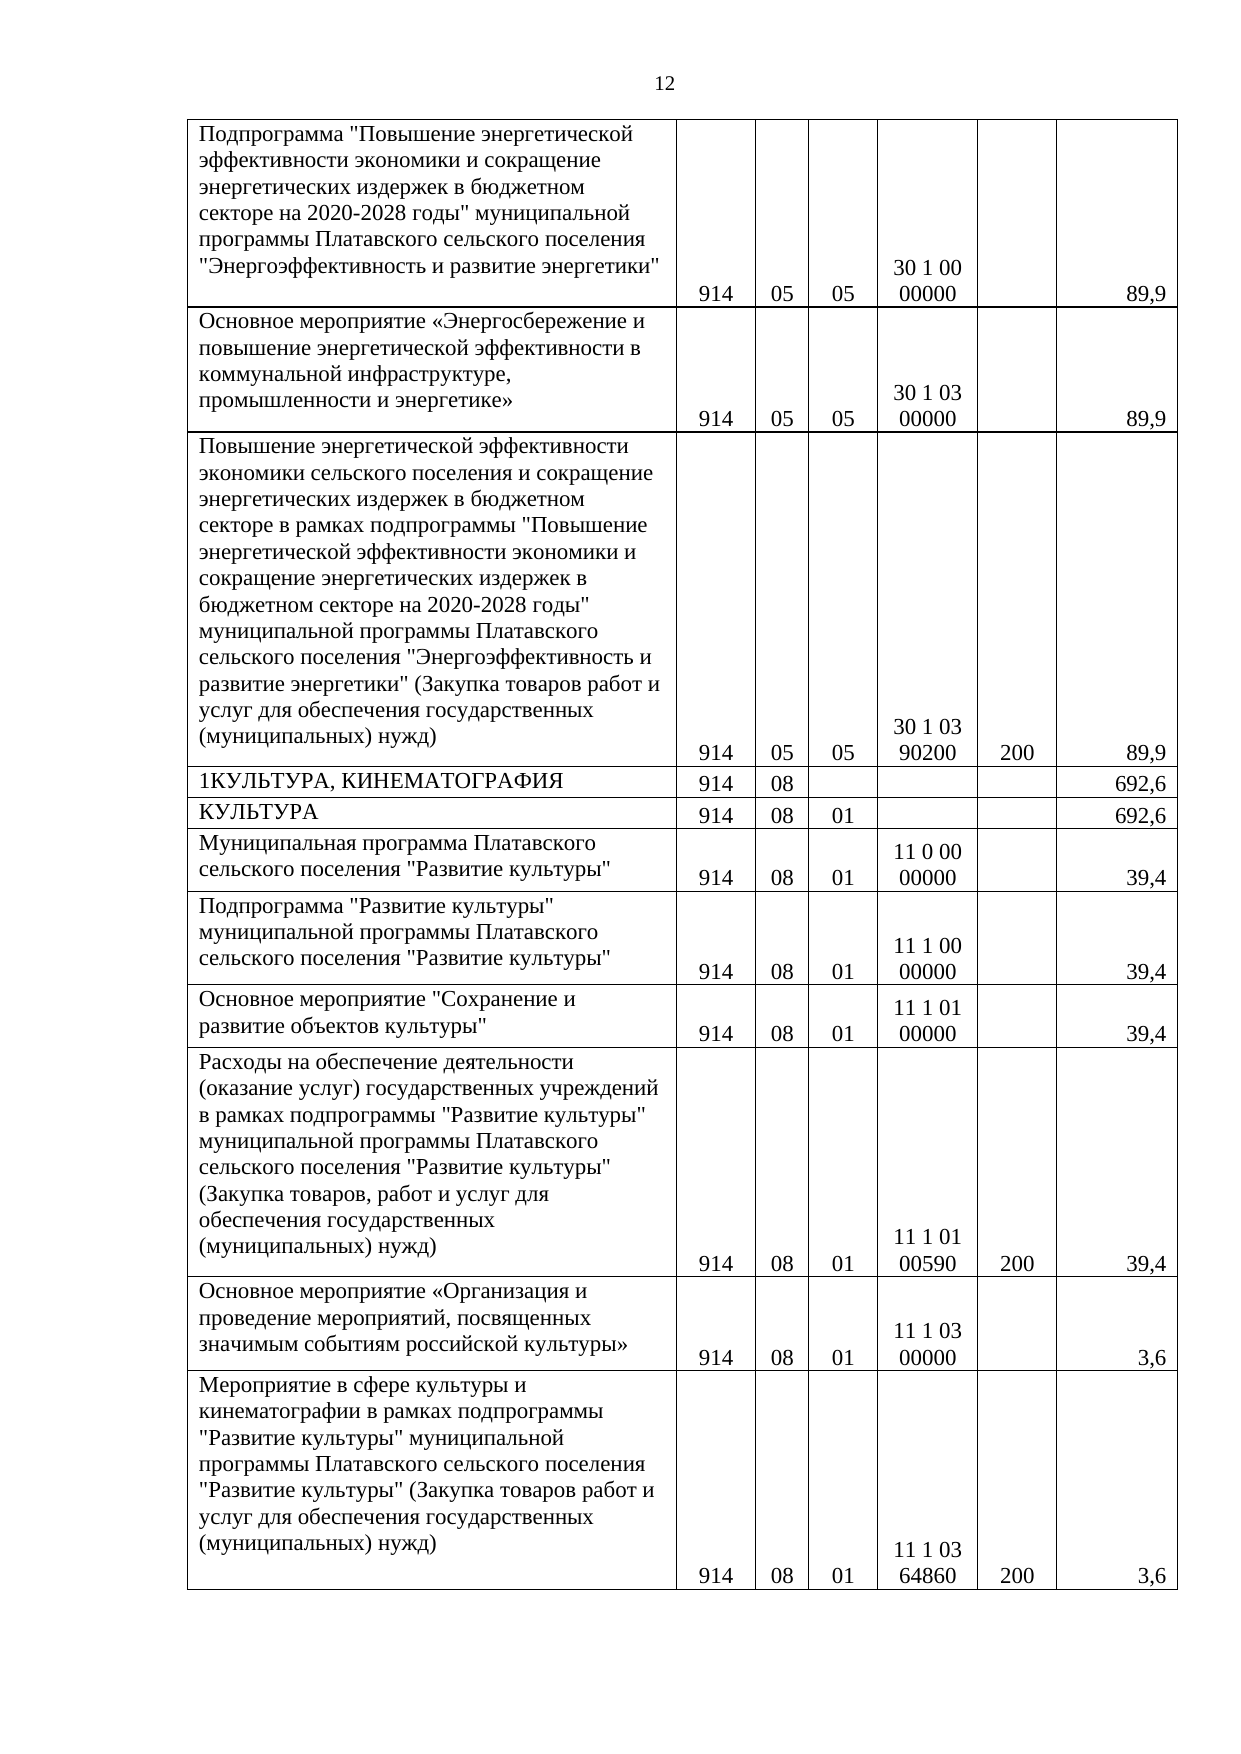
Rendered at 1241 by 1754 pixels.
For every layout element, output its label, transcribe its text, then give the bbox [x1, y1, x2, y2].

table_cell 89,9 [1057, 120, 1177, 306]
table_cell 30 1 03 00000 [878, 308, 977, 431]
table_cell 08 [756, 767, 808, 797]
table_cell 05 [809, 308, 877, 431]
table_cell [978, 892, 1056, 984]
table_cell [978, 985, 1056, 1047]
table_cell 08 [756, 1371, 808, 1589]
table_cell [978, 1277, 1056, 1370]
table_cell 08 [756, 985, 808, 1047]
table_cell Повышение энергетической эффективности экономики сельского поселения и сокращение энергетических издержек в бюджетном секторе в рамках подпрограммы "Повышение энергетической эффективности экономики и сокращение энергетических издержек в бюджетном секторе на 2020-2028 годы" муниципальной программы Платавского сельского поселения "Энергоэффективность и развитие энергетики" (Закупка товаров работ и услуг для обеспечения государственных (муниципальных) нужд) [188, 433, 676, 766]
table_cell 3,6 [1057, 1277, 1177, 1370]
table_cell 1КУЛЬТУРА, КИНЕМАТОГРАФИЯ [188, 767, 676, 797]
table_cell Мероприятие в сфере культуры и кинематографии в рамках подпрограммы "Развитие культуры" муниципальной программы Платавского сельского поселения "Развитие культуры" (Закупка товаров работ и услуг для обеспечения государственных (муниципальных) нужд) [188, 1371, 676, 1589]
table_cell 08 [756, 1048, 808, 1276]
table_cell 30 1 03 90200 [878, 433, 977, 766]
table_cell 01 [809, 1048, 877, 1276]
table_cell [978, 120, 1056, 306]
table_cell Подпрограмма "Развитие культуры" муниципальной программы Платавского сельского поселения "Развитие культуры" [188, 892, 676, 984]
table_cell 11 1 00 00000 [878, 892, 977, 984]
table_cell 08 [756, 892, 808, 984]
table_cell [978, 767, 1056, 797]
table_cell 05 [809, 433, 877, 766]
table_cell 914 [677, 829, 755, 891]
table_cell Основное мероприятие «Организация и проведение мероприятий, посвященных значимым событиям российской культуры» [188, 1277, 676, 1370]
table_cell 08 [756, 798, 808, 828]
table_cell 914 [677, 120, 755, 306]
table_cell 11 1 03 00000 [878, 1277, 977, 1370]
table_cell 200 [978, 433, 1056, 766]
table_cell [809, 767, 877, 797]
table_cell [978, 829, 1056, 891]
table_cell 914 [677, 433, 755, 766]
table_cell 89,9 [1057, 433, 1177, 766]
table_cell 01 [809, 892, 877, 984]
table_cell 01 [809, 798, 877, 828]
table_cell Основное мероприятие "Сохранение и развитие объектов культуры" [188, 985, 676, 1047]
table_cell 08 [756, 1277, 808, 1370]
table_cell 914 [677, 1371, 755, 1589]
table_cell 01 [809, 1371, 877, 1589]
table_cell 05 [756, 120, 808, 306]
table_cell Муниципальная программа Платавского сельского поселения "Развитие культуры" [188, 829, 676, 891]
table_cell [978, 308, 1056, 431]
table_cell 914 [677, 1277, 755, 1370]
table_cell 08 [756, 829, 808, 891]
table_cell КУЛЬТУРА [188, 798, 676, 828]
table_cell 05 [809, 120, 877, 306]
table_cell 01 [809, 1277, 877, 1370]
table_cell 05 [756, 433, 808, 766]
table_cell 30 1 00 00000 [878, 120, 977, 306]
table_cell Расходы на обеспечение деятельности (оказание услуг) государственных учреждений в рамках подпрограммы "Развитие культуры" муниципальной программы Платавского сельского поселения "Развитие культуры" (Закупка товаров, работ и услуг для обеспечения государственных (муниципальных) нужд) [188, 1048, 676, 1276]
table_cell 914 [677, 985, 755, 1047]
table_cell 89,9 [1057, 308, 1177, 431]
table_cell 914 [677, 798, 755, 828]
table_cell 39,4 [1057, 985, 1177, 1047]
table_cell 01 [809, 985, 877, 1047]
table_cell 200 [978, 1371, 1056, 1589]
table_cell [978, 798, 1056, 828]
table_cell 200 [978, 1048, 1056, 1276]
table_cell 01 [809, 829, 877, 891]
table_cell 11 1 01 00000 [878, 985, 977, 1047]
table_cell 39,4 [1057, 1048, 1177, 1276]
table_cell 39,4 [1057, 829, 1177, 891]
table_cell Подпрограмма "Повышение энергетической эффективности экономики и сокращение энергетических издержек в бюджетном секторе на 2020-2028 годы" муниципальной программы Платавского сельского поселения "Энергоэффективность и развитие энергетики" [188, 120, 676, 306]
table_cell 11 0 00 00000 [878, 829, 977, 891]
table_cell 914 [677, 308, 755, 431]
table_cell Основное мероприятие «Энергосбережение и повышение энергетической эффективности в коммунальной инфраструктуре, промышленности и энергетике» [188, 308, 676, 431]
table_cell 11 1 01 00590 [878, 1048, 977, 1276]
table_cell [878, 767, 977, 797]
table_cell 914 [677, 767, 755, 797]
table_cell 39,4 [1057, 892, 1177, 984]
table_cell 692,6 [1057, 798, 1177, 828]
table_cell 914 [677, 1048, 755, 1276]
table_cell 914 [677, 892, 755, 984]
table_cell 692,6 [1057, 767, 1177, 797]
table_cell 05 [756, 308, 808, 431]
table_cell 11 1 03 64860 [878, 1371, 977, 1589]
table_cell [878, 798, 977, 828]
table_cell 3,6 [1057, 1371, 1177, 1589]
